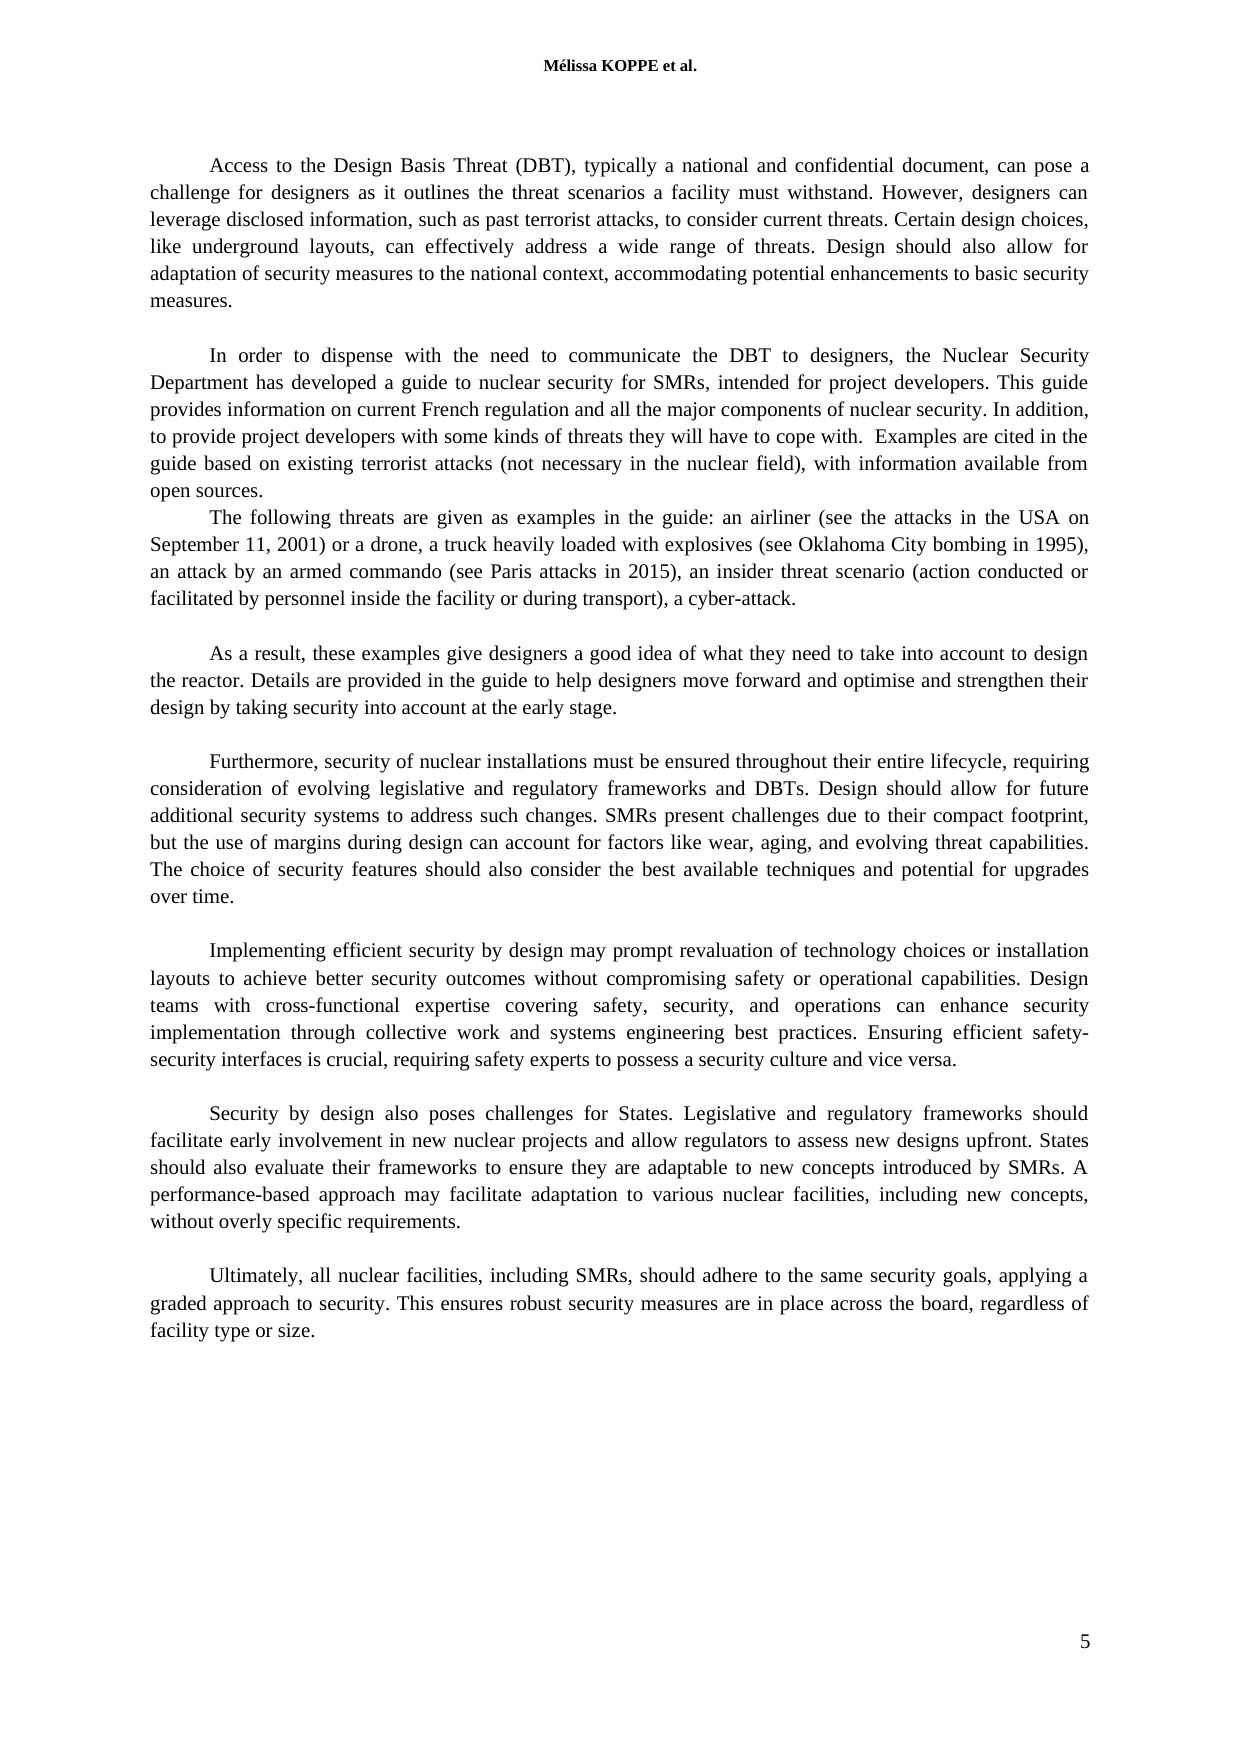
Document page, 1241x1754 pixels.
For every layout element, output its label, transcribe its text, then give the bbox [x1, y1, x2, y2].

text Security by design also poses challenges for States. Legislative and regulatory frameworks should facilitate early involvement in new nuclear projects and allow regulators to assess new designs upfront. States should also evaluate their frameworks to ensure they are adaptable to new concepts introduced by SMRs. A performance-based approach may facilitate adaptation to various nuclear facilities, including new concepts, without overly specific requirements. [150, 1098, 1090, 1233]
text Implementing efficient security by design may prompt revaluation of technology choices or installation layouts to achieve better security outcomes without compromising safety or operational capabilities. Design teams with cross-functional expertise covering safety, security, and operations can enhance security implementation through collective work and systems engineering best practices. Ensuring efficient safety-security interfaces is crucial, requiring safety experts to possess a security culture and vice versa. [150, 935, 1090, 1071]
text Furthermore, security of nuclear installations must be ensured throughout their entire lifecycle, requiring consideration of evolving legislative and regulatory frameworks and DBTs. Design should allow for future additional security systems to address such changes. SMRs present challenges due to their compact footprint, but the use of margins during design can account for factors like wear, aging, and evolving threat capabilities. The choice of security features should also consider the best available techniques and potential for upgrades over time. [150, 746, 1090, 908]
text Access to the Design Basis Threat (DBT), typically a national and confidential document, can pose a challenge for designers as it outlines the threat scenarios a facility must withstand. However, designers can leverage disclosed information, such as past terrorist attacks, to consider current threats. Certain design choices, like underground layouts, can effectively address a wide range of threats. Design should also allow for adaptation of security measures to the national context, accommodating potential enhancements to basic security measures. [150, 150, 1090, 312]
text The following threats are given as examples in the guide: an airliner (see the attacks in the USA on September 11, 2001) or a drone, a truck heavily loaded with explosives (see Oklahoma City bombing in 1995), an attack by an armed commando (see Paris attacks in 2015), an insider threat scenario (action conducted or facilitated by personnel inside the facility or during transport), a cyber-attack. [150, 502, 1090, 610]
text As a result, these examples give designers a good idea of what they need to take into account to design the reactor. Details are provided in the guide to help designers move forward and optimise and strengthen their design by taking security into account at the early stage. [150, 637, 1090, 719]
text Ultimately, all nuclear facilities, including SMRs, should adhere to the same security goals, applying a graded approach to security. This ensures robust security measures are in place across the board, regardless of facility type or size. [150, 1260, 1090, 1342]
text In order to dispense with the need to communicate the DBT to designers, the Nuclear Security Department has developed a guide to nuclear security for SMRs, intended for project developers. This guide provides information on current French regulation and all the major components of nuclear security. In addition, to provide project developers with some kinds of threats they will have to cope with. Examples are cited in the guide based on existing terrorist attacks (not necessary in the nuclear field), with information available from open sources. [150, 339, 1090, 502]
